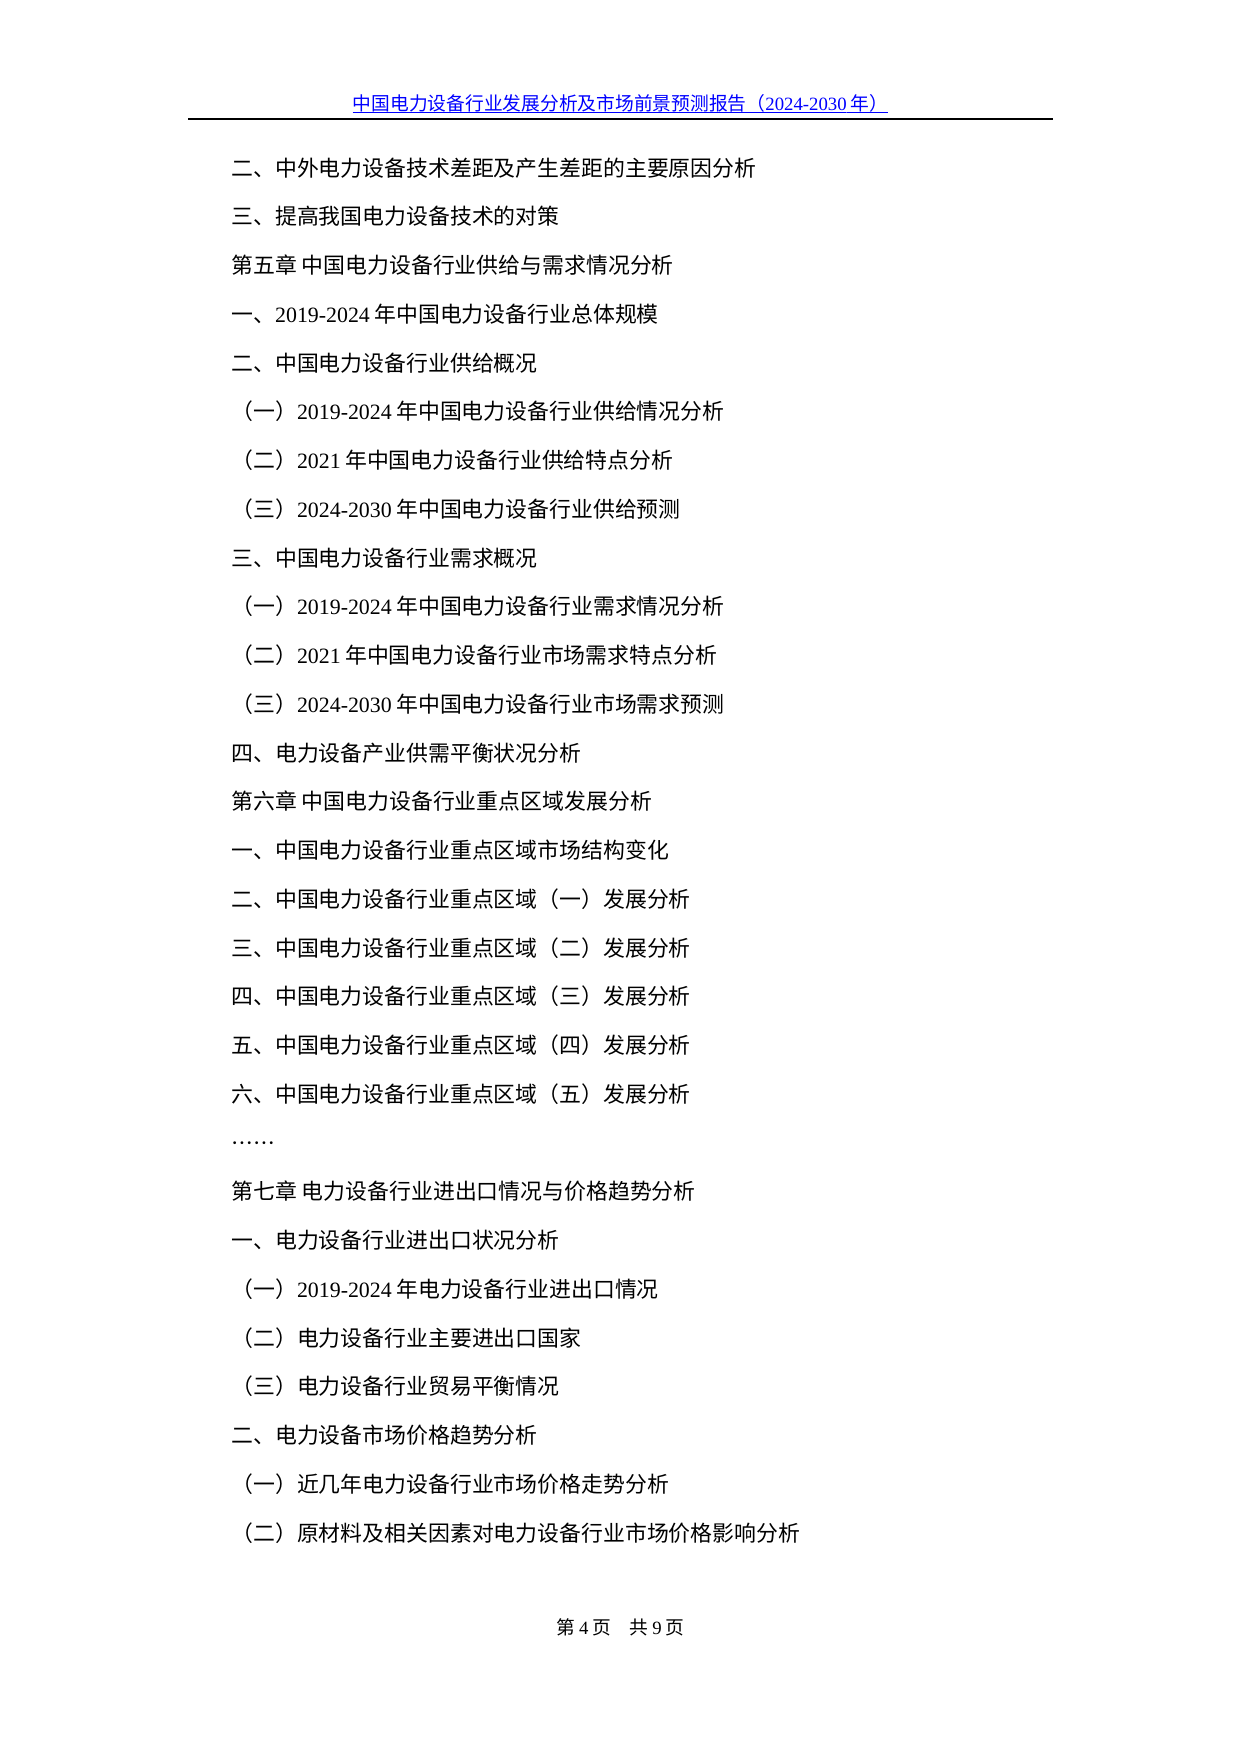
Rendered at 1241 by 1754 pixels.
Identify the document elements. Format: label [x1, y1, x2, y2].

text [187, 150, 1053, 1548]
